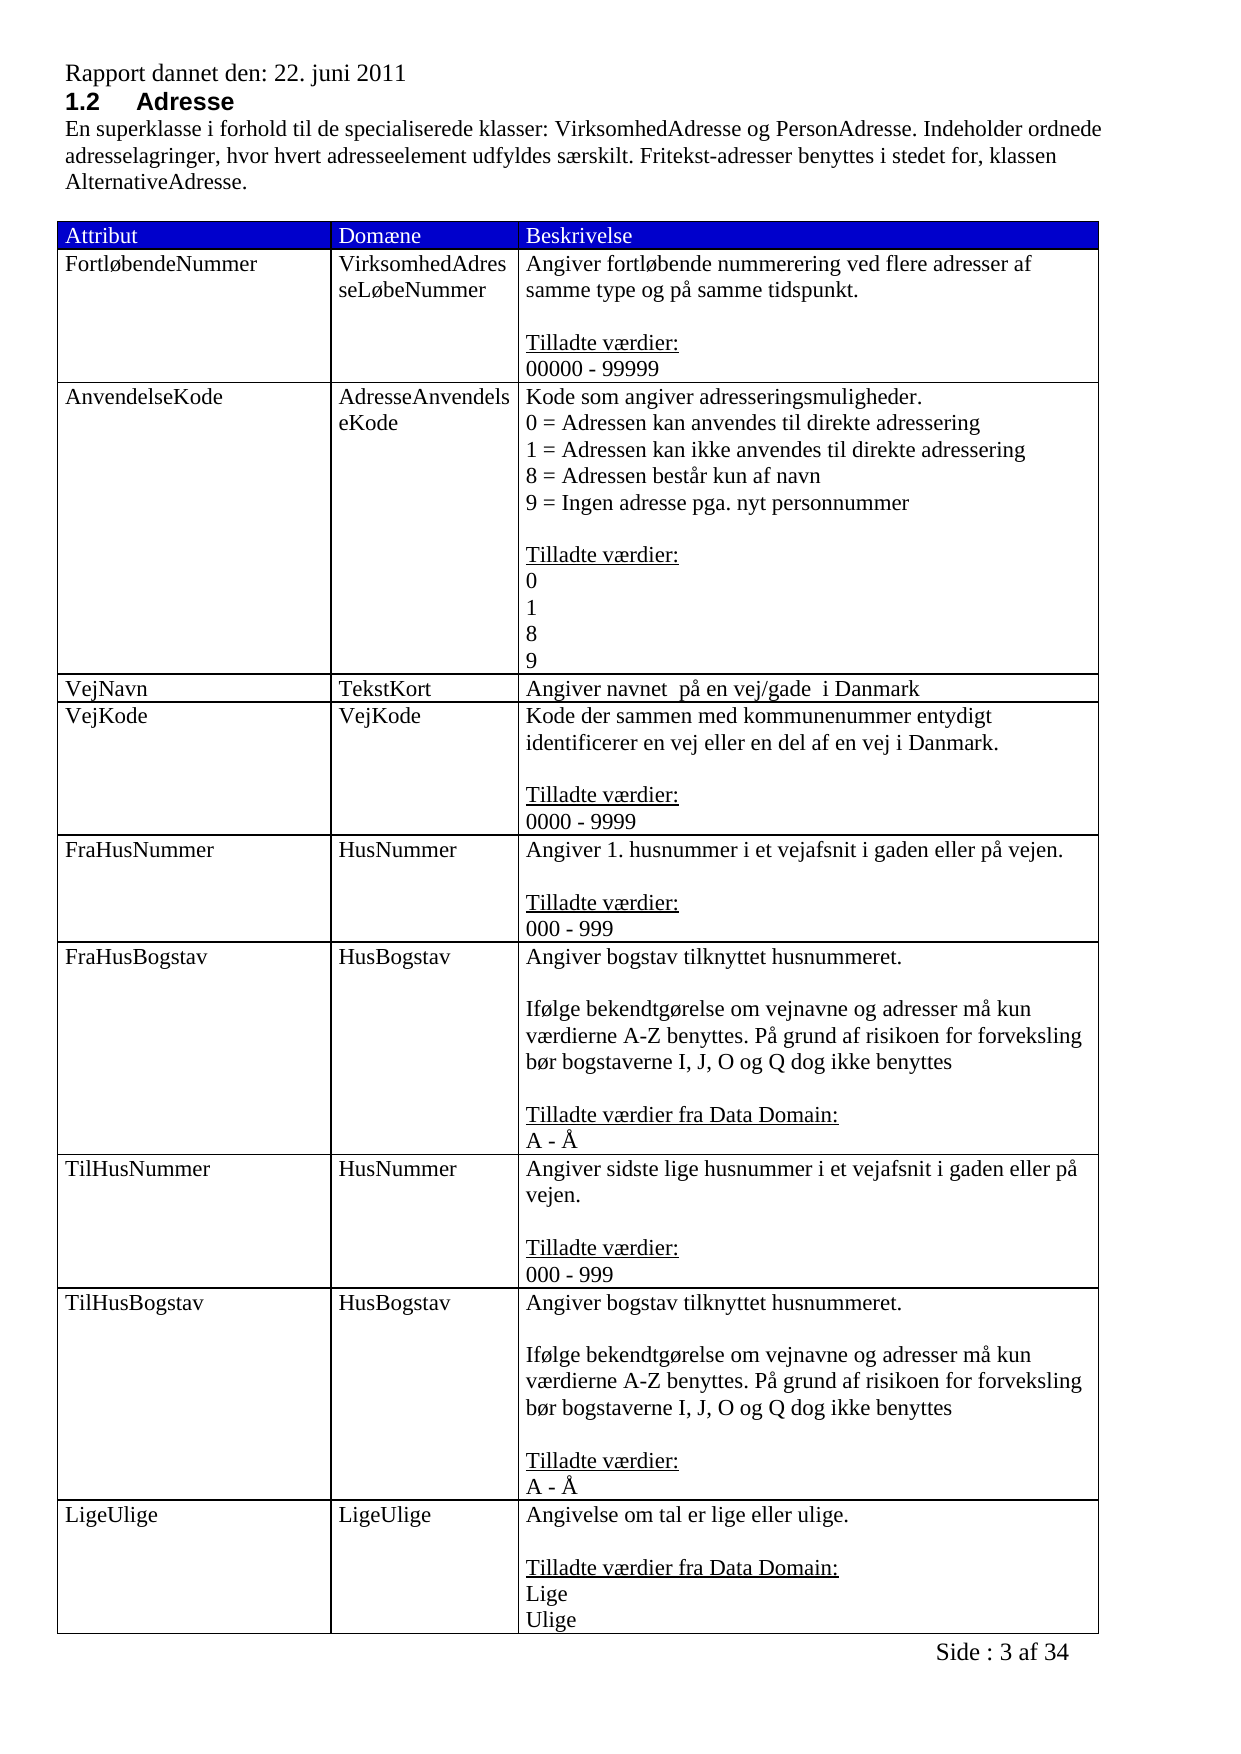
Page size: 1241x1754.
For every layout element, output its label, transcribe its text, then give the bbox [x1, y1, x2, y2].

table_cell HusNummer [332, 1155, 518, 1287]
table_header Beskrivelse [519, 222, 1098, 248]
table_cell Kode der sammen med kommunenummer entydigt identificerer en vej eller en del af en vej i Danmark. Tilladte værdier: 0000 - 9999 [519, 703, 1098, 834]
table_cell HusBogstav [332, 943, 518, 1154]
table_cell FraHusNummer [58, 836, 330, 941]
table_header Attribut [58, 222, 330, 248]
table_cell VejKode [332, 703, 518, 834]
table_cell AdresseAnvendelseKode [332, 383, 518, 673]
table_cell FortløbendeNummer [58, 250, 330, 382]
table_cell Angiver bogstav tilknyttet husnummeret. Ifølge bekendtgørelse om vejnavne og adresser må kun værdierne A-Z benyttes. På grund af risikoen for forveksling bør bogstaverne I, J, O og Q dog ikke benyttes Tilladte værdier fra Data Domain: A - Å [519, 943, 1098, 1154]
table_cell FraHusBogstav [58, 943, 330, 1154]
table_cell HusNummer [332, 836, 518, 941]
table_cell TekstKort [332, 675, 518, 701]
table_cell VirksomhedAdresseLøbeNummer [332, 250, 518, 382]
table_cell VejNavn [58, 675, 330, 701]
table_cell VejKode [58, 703, 330, 834]
table_cell Angiver sidste lige husnummer i et vejafsnit i gaden eller på vejen. Tilladte værdier: 000 - 999 [519, 1155, 1098, 1287]
table_cell Angiver bogstav tilknyttet husnummeret. Ifølge bekendtgørelse om vejnavne og adresser må kun værdierne A-Z benyttes. På grund af risikoen for forveksling bør bogstaverne I, J, O og Q dog ikke benyttes Tilladte værdier: A - Å [519, 1289, 1098, 1499]
text En superklasse i forhold til de specialiserede klasser: VirksomhedAdresse og PersonAdresse. Indeholder ordnede adresselagringer, hvor hvert adresseelement udfyldes særskilt. Fritekst-adresser benyttes i stedet for, klassen AlternativeAdresse. [65, 115, 1181, 194]
table_cell Angiver navnet på en vej/gade i Danmark [519, 675, 1098, 701]
table_cell Angiver fortløbende nummerering ved flere adresser af samme type og på samme tidspunkt. Tilladte værdier: 00000 - 99999 [519, 250, 1098, 382]
table_cell LigeUlige [332, 1501, 518, 1633]
table_cell TilHusNummer [58, 1155, 330, 1287]
table_cell AnvendelseKode [58, 383, 330, 673]
table_cell TilHusBogstav [58, 1289, 330, 1499]
table_cell Kode som angiver adresseringsmuligheder. 0 = Adressen kan anvendes til direkte adressering 1 = Adressen kan ikke anvendes til direkte adressering 8 = Adressen består kun af navn 9 = Ingen adresse pga. nyt personnummer Tilladte værdier: 0 1 8 9 [519, 383, 1098, 673]
table_cell LigeUlige [58, 1501, 330, 1633]
table_cell Angiver 1. husnummer i et vejafsnit i gaden eller på vejen. Tilladte værdier: 000 - 999 [519, 836, 1098, 941]
subtitle Adresse [65, 87, 1181, 115]
table_header Domæne [332, 222, 518, 248]
table_cell Angivelse om tal er lige eller ulige. Tilladte værdier fra Data Domain: Lige Ulige [519, 1501, 1098, 1633]
table_cell HusBogstav [332, 1289, 518, 1499]
